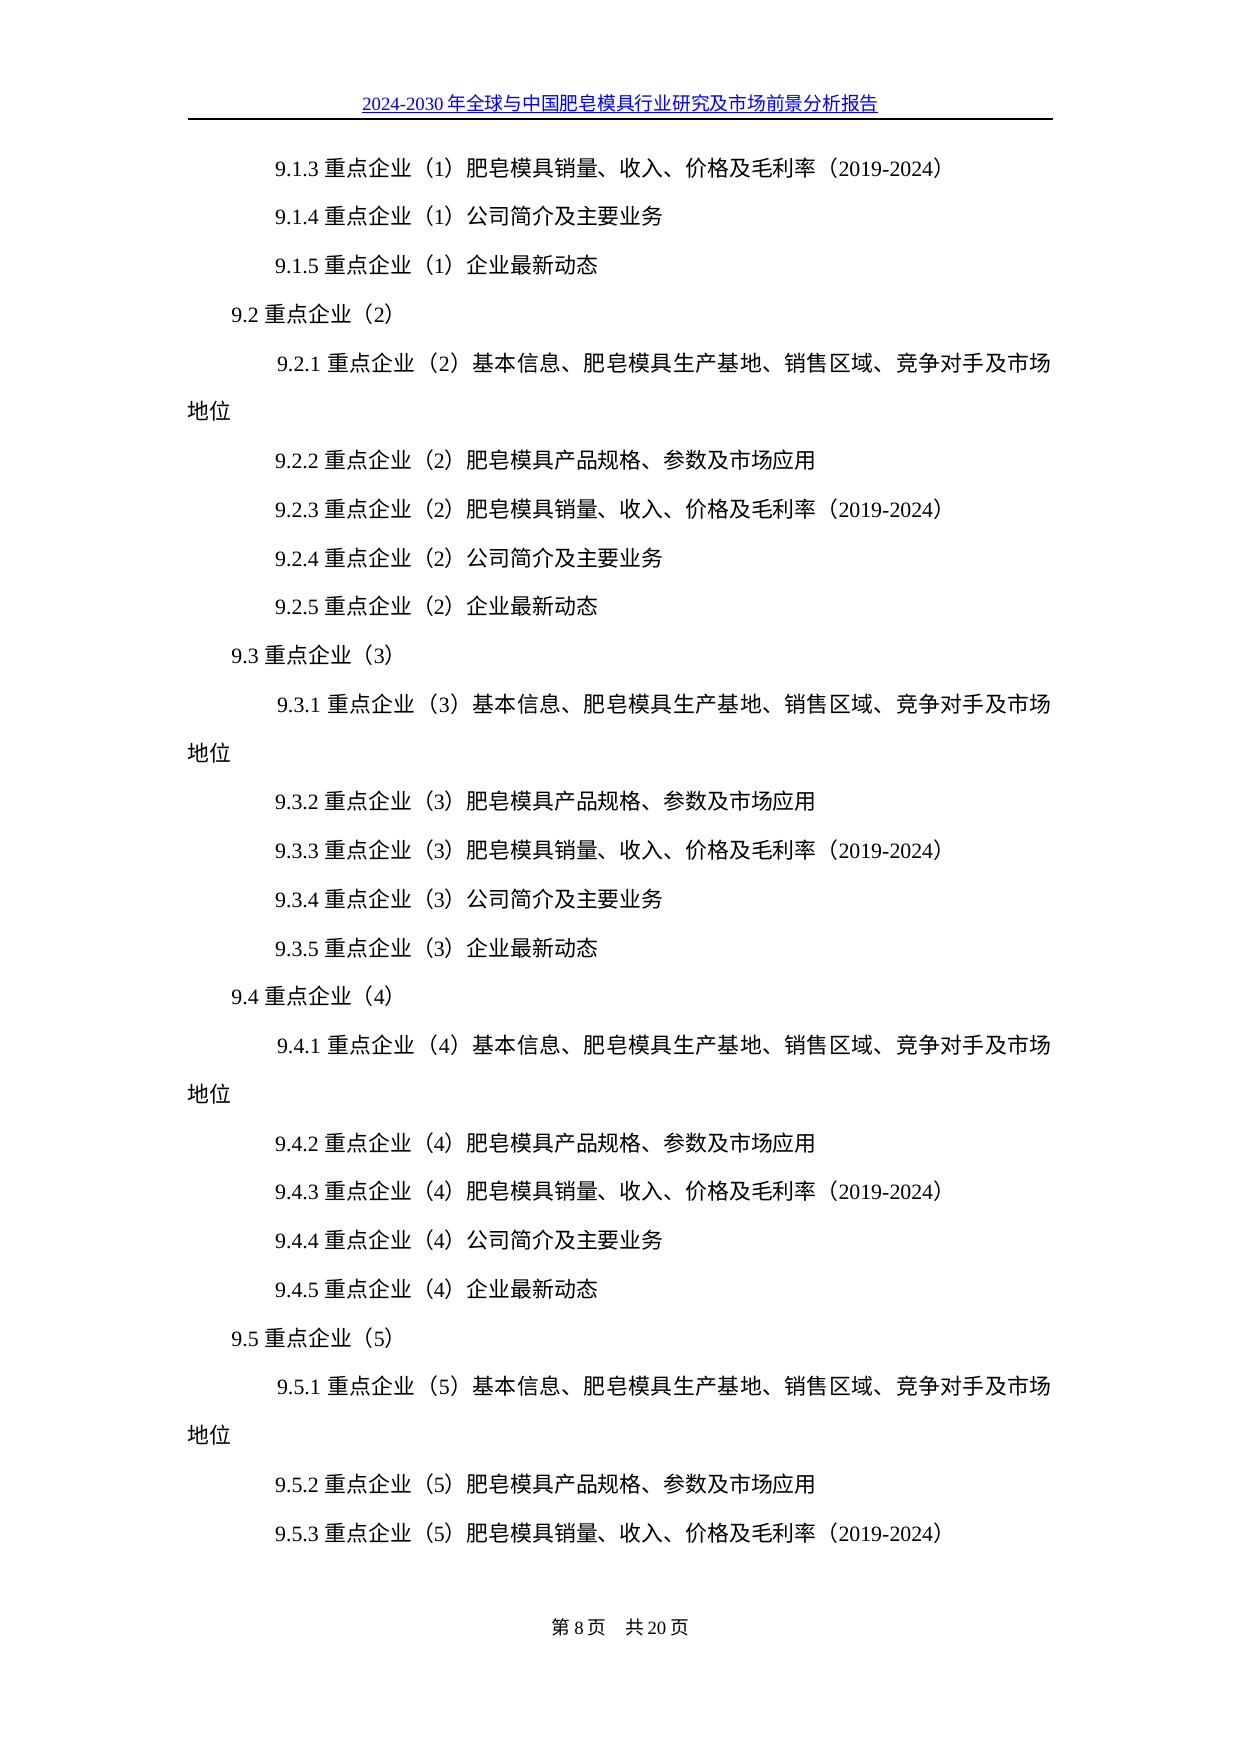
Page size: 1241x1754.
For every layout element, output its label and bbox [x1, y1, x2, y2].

text [187, 150, 1053, 1548]
